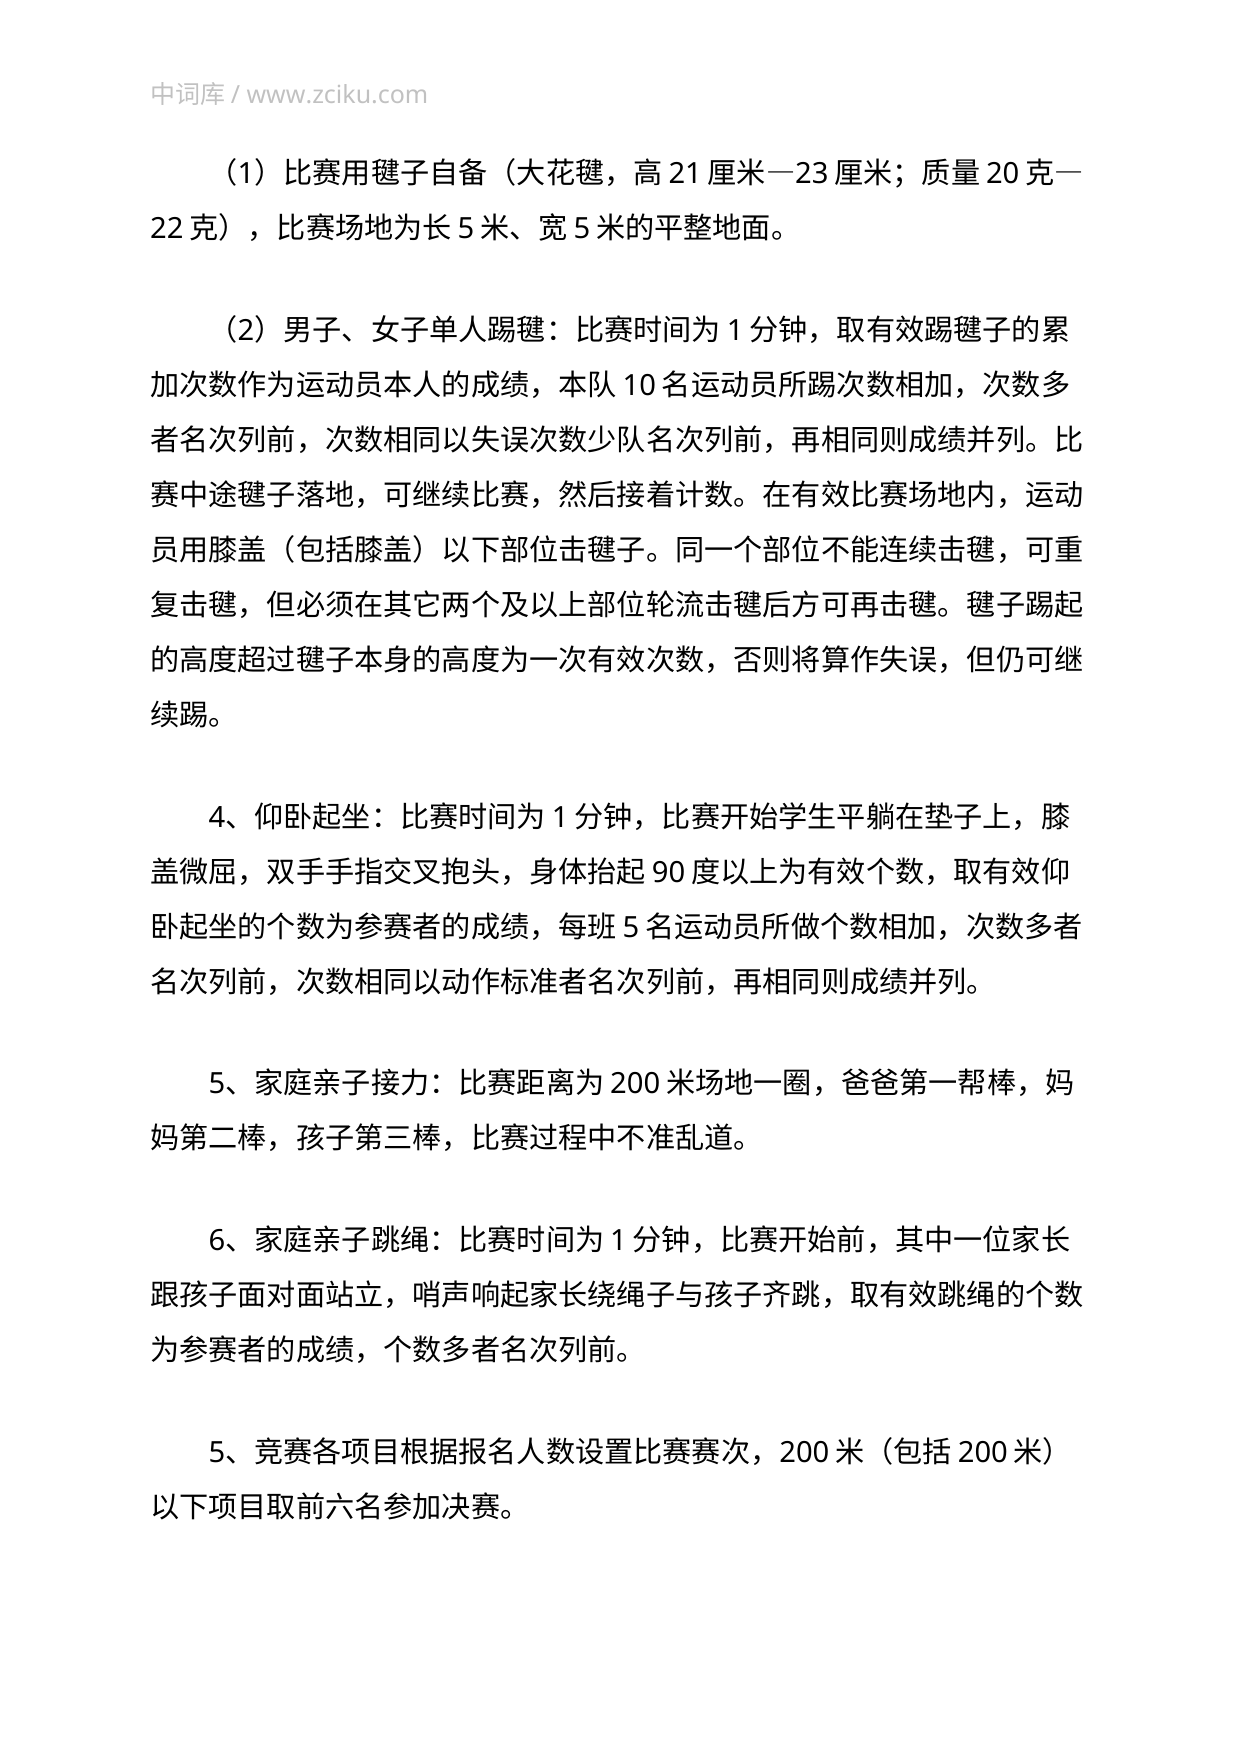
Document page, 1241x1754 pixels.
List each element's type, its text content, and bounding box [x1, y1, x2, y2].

text （2）男子、女子单人踢毽：比赛时间为1分钟，取有效踢毽子的累加次数作为运动员本人的成绩，本队10名运动员所踢次数相加，次数多者名次列前，次数相同以失误次数少队名次列前，再相同则成绩并列。比赛中途毽子落地，可继续比赛，然后接着计数。在有效比赛场地内，运动员用膝盖（包括膝盖）以下部位击毽子。同一个部位不能连续击毽，可重复击毽，但必须在其它两个及以上部位轮流击毽后方可再击毽。毽子踢起的高度超过毽子本身的高度为一次有效次数，否则将算作失误，但仍可继续踢。 [150, 307, 1090, 734]
text 5、家庭亲子接力：比赛距离为200米场地一圈，爸爸第一帮棒，妈妈第二棒，孩子第三棒，比赛过程中不准乱道。 [150, 1060, 1090, 1157]
text 5、竞赛各项目根据报名人数设置比赛赛次，200米（包括200米）以下项目取前六名参加决赛。 [150, 1428, 1090, 1526]
text 6、家庭亲子跳绳：比赛时间为1分钟，比赛开始前，其中一位家长跟孩子面对面站立，哨声响起家长绕绳子与孩子齐跳，取有效跳绳的个数为参赛者的成绩，个数多者名次列前。 [150, 1217, 1090, 1369]
text （1）比赛用毽子自备（大花毽，高21厘米—23厘米；质量20克—22克），比赛场地为长5米、宽5米的平整地面。 [150, 150, 1090, 247]
text 4、仰卧起坐：比赛时间为1分钟，比赛开始学生平躺在垫子上，膝盖微屈，双手手指交叉抱头，身体抬起90度以上为有效个数，取有效仰卧起坐的个数为参赛者的成绩，每班5名运动员所做个数相加，次数多者名次列前，次数相同以动作标准者名次列前，再相同则成绩并列。 [150, 793, 1090, 1001]
